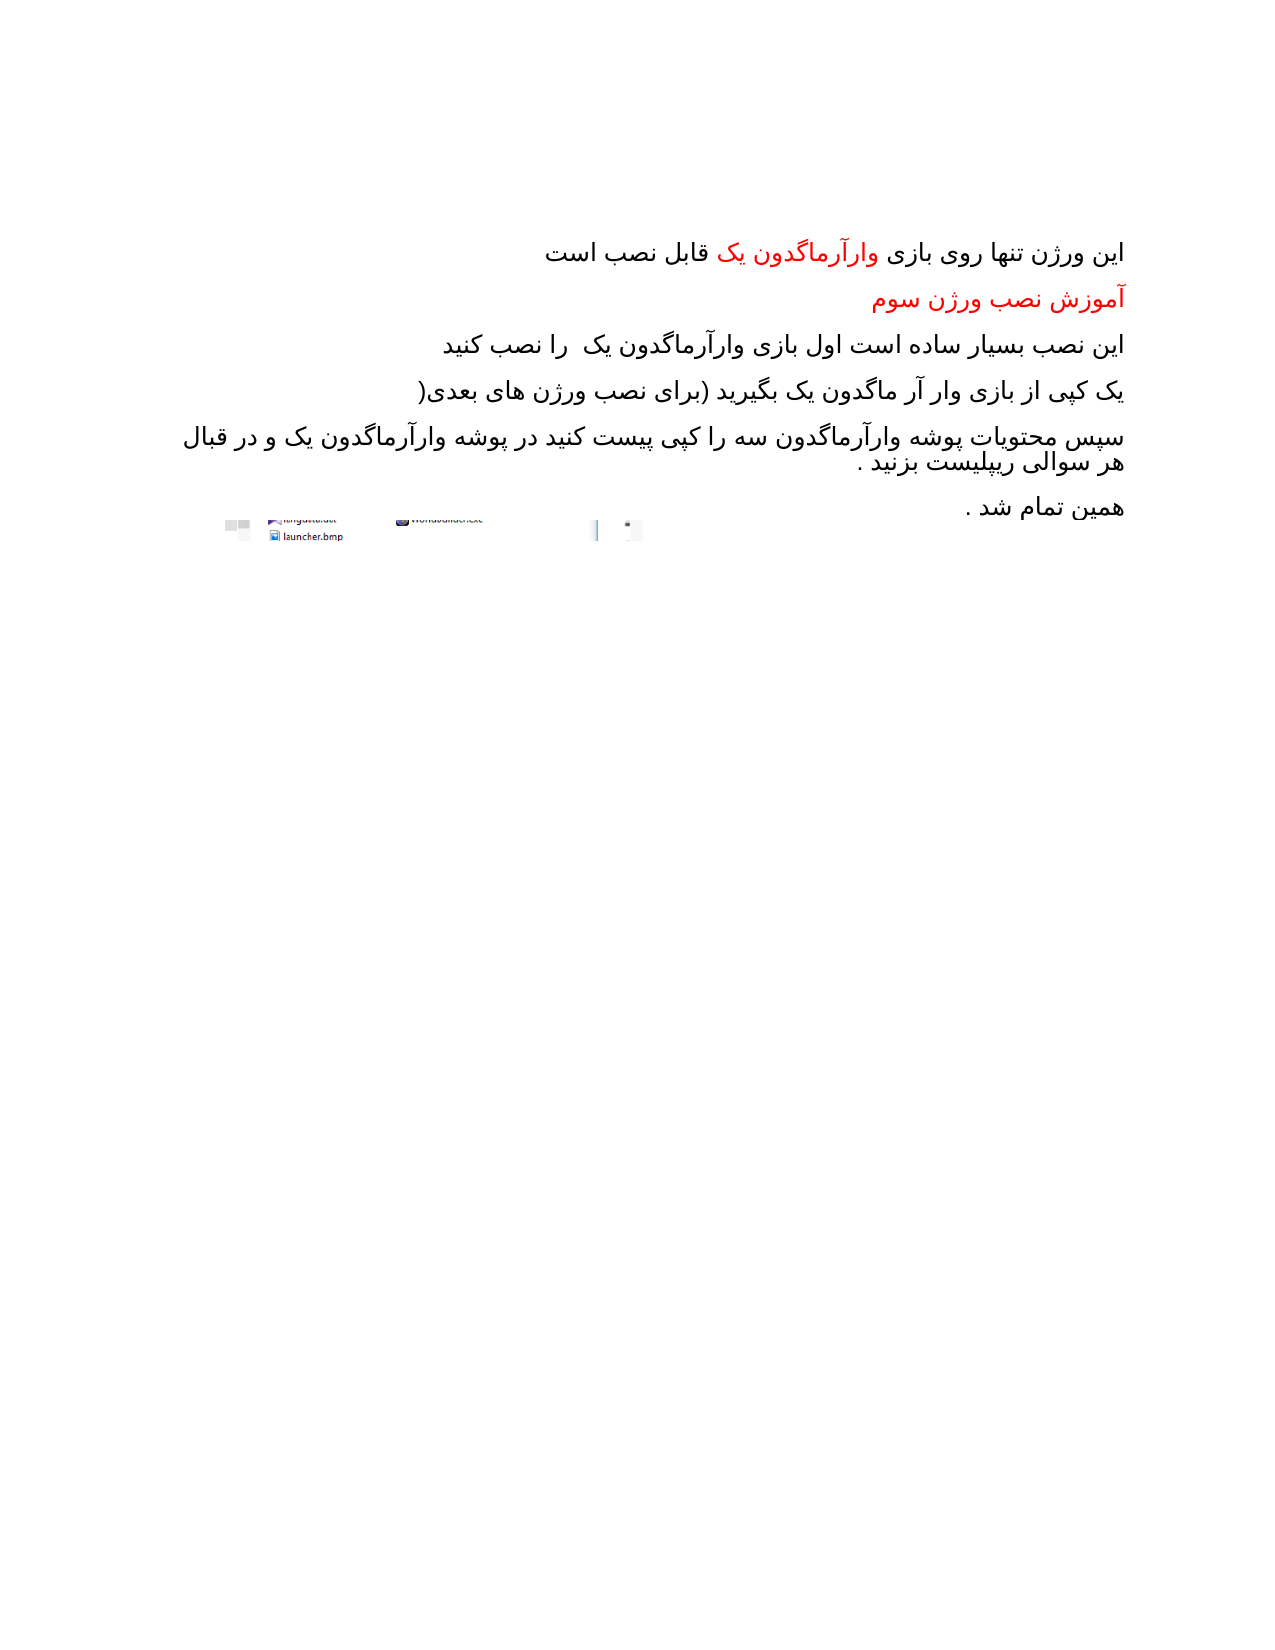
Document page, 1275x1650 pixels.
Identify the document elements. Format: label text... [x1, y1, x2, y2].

text این ورژن تنها روی بازی وارآرماگدون یک قابل نصب است [150, 242, 1001, 267]
text همین تمام شد . [150, 496, 1125, 521]
text یک کپی از بازی وار آر ماگدون یک بگیرید (برای نصب ورژن های بعدی( [150, 379, 1125, 404]
text این نصب بسیار ساده است اول بازی وارآرماگدون یک را نصب کنید [150, 333, 1125, 358]
text آموزش نصب ورژن سوم [150, 287, 1125, 312]
text سپس محتویات پوشه وارآرماگدون سه را کپی پیست کنید در پوشه وارآرماگدون یک و در قبال هر سوالی ریپلیست بزنید . [150, 425, 1125, 475]
text این ورژن تنها روی بازی وارآرماگدون یک قابل نصب است [995, 242, 1125, 267]
